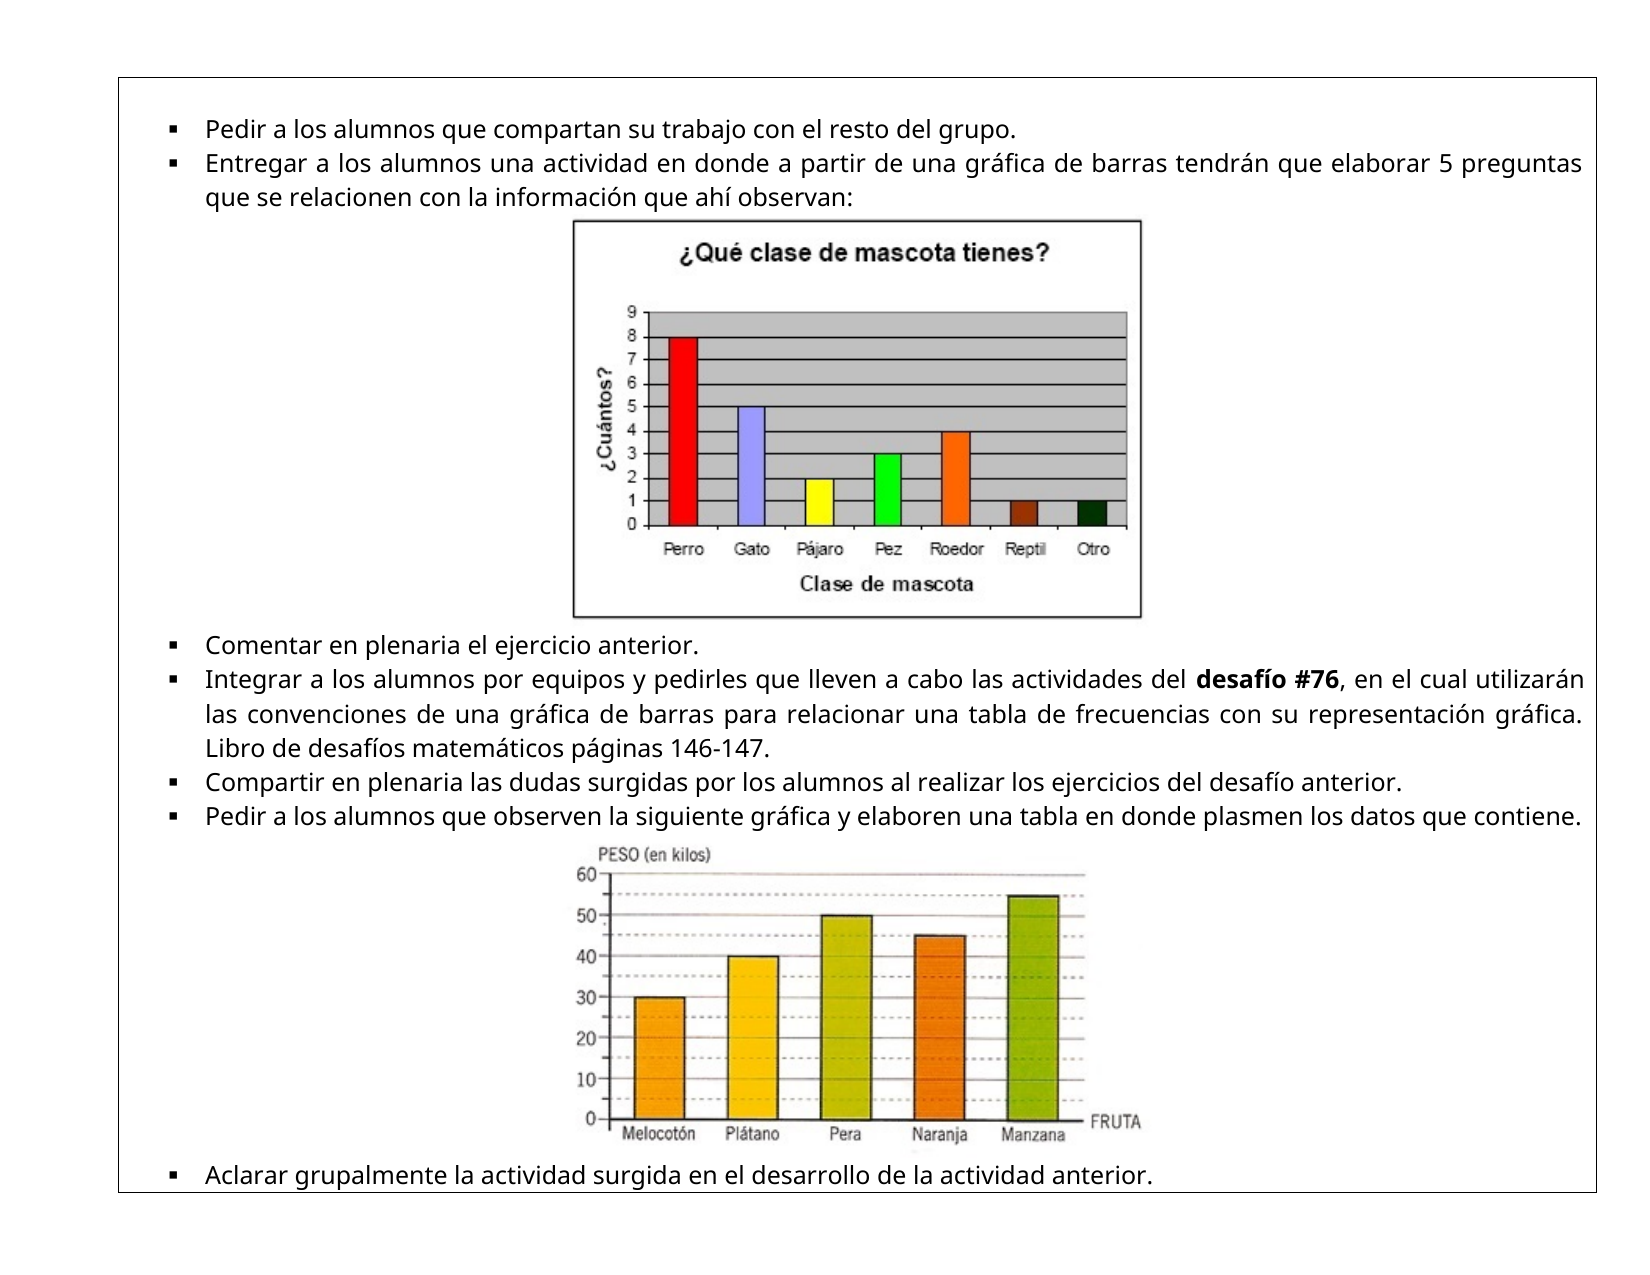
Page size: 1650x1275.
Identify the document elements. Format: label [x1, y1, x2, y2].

table_cell [119, 78, 1596, 1192]
picture [551, 832, 1164, 1158]
picture [559, 214, 1155, 629]
